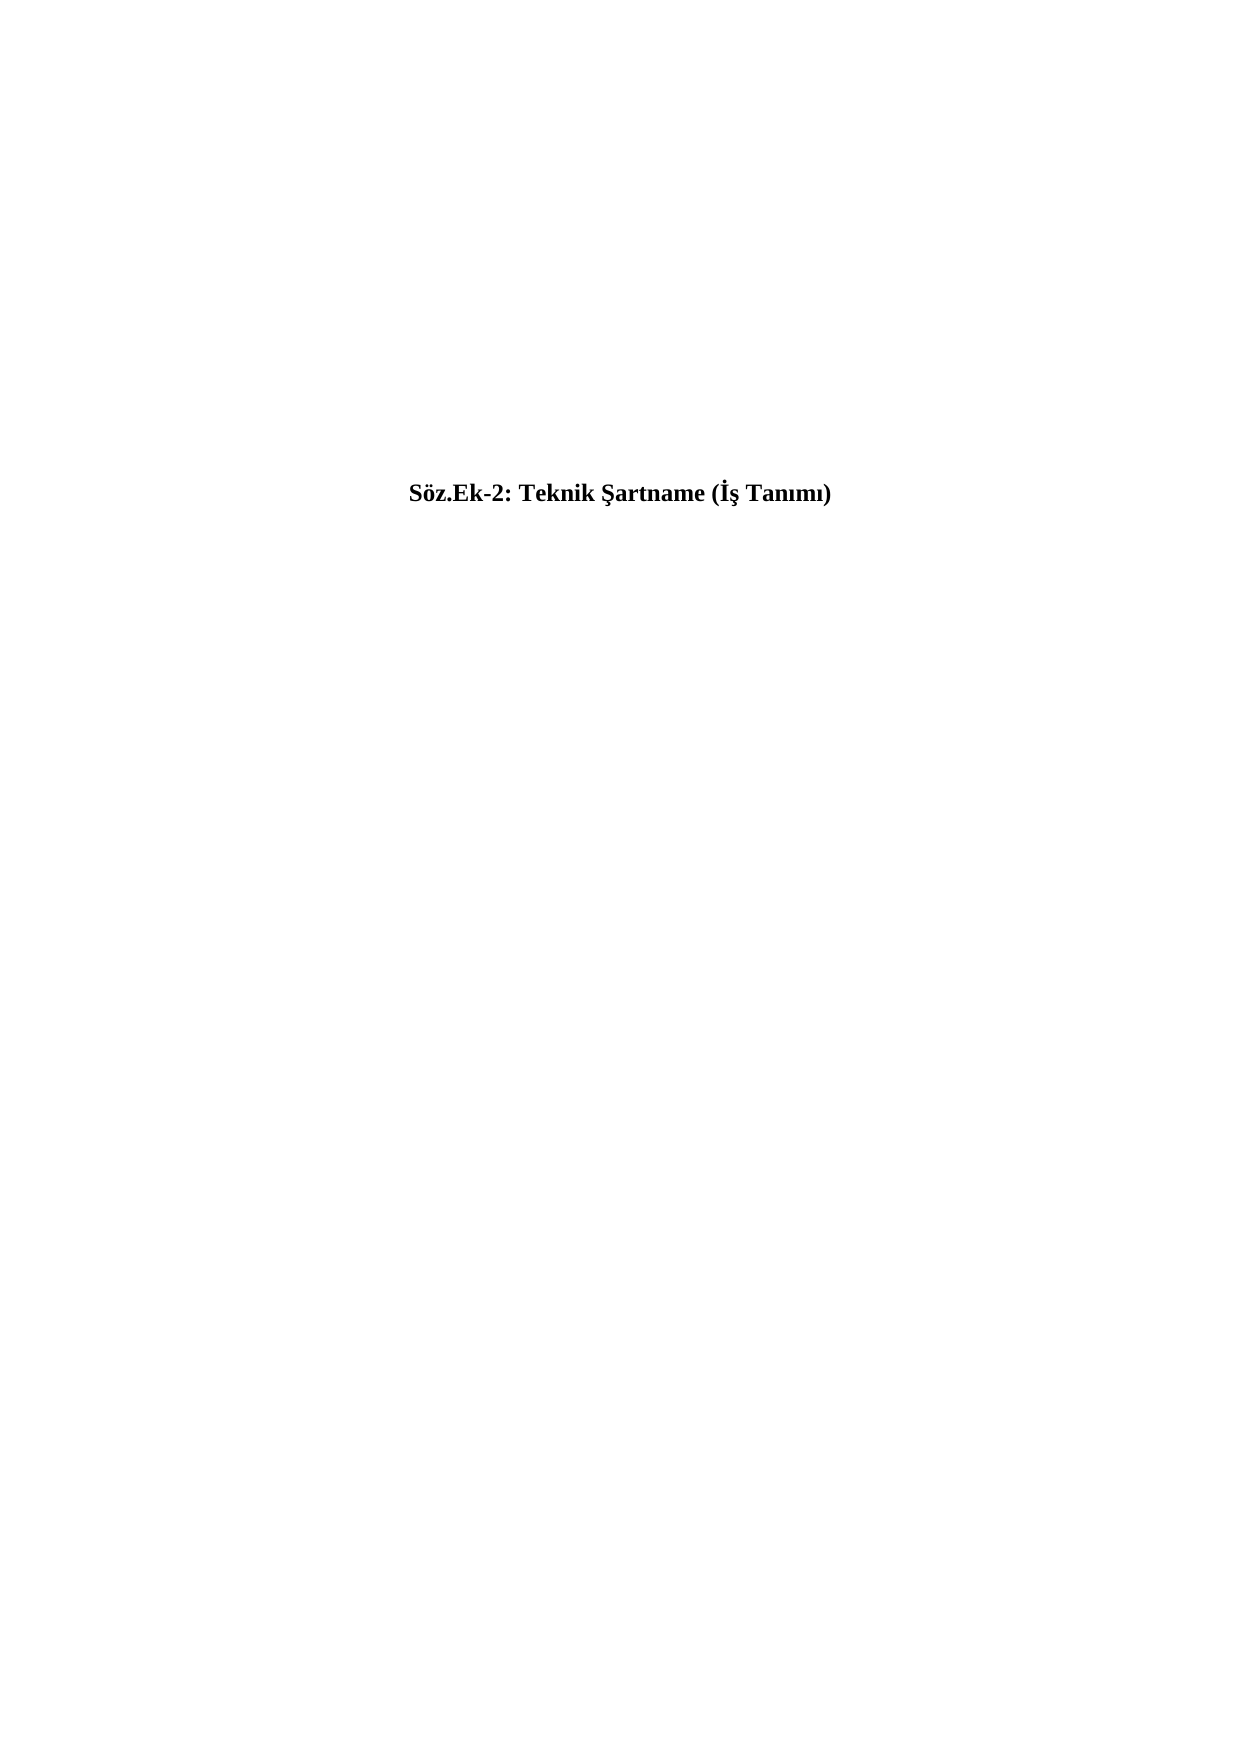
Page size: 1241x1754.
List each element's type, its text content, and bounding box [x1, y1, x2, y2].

subtitle Söz.Ek-2: Teknik Şartname (İş Tanımı) [148, 478, 1093, 506]
